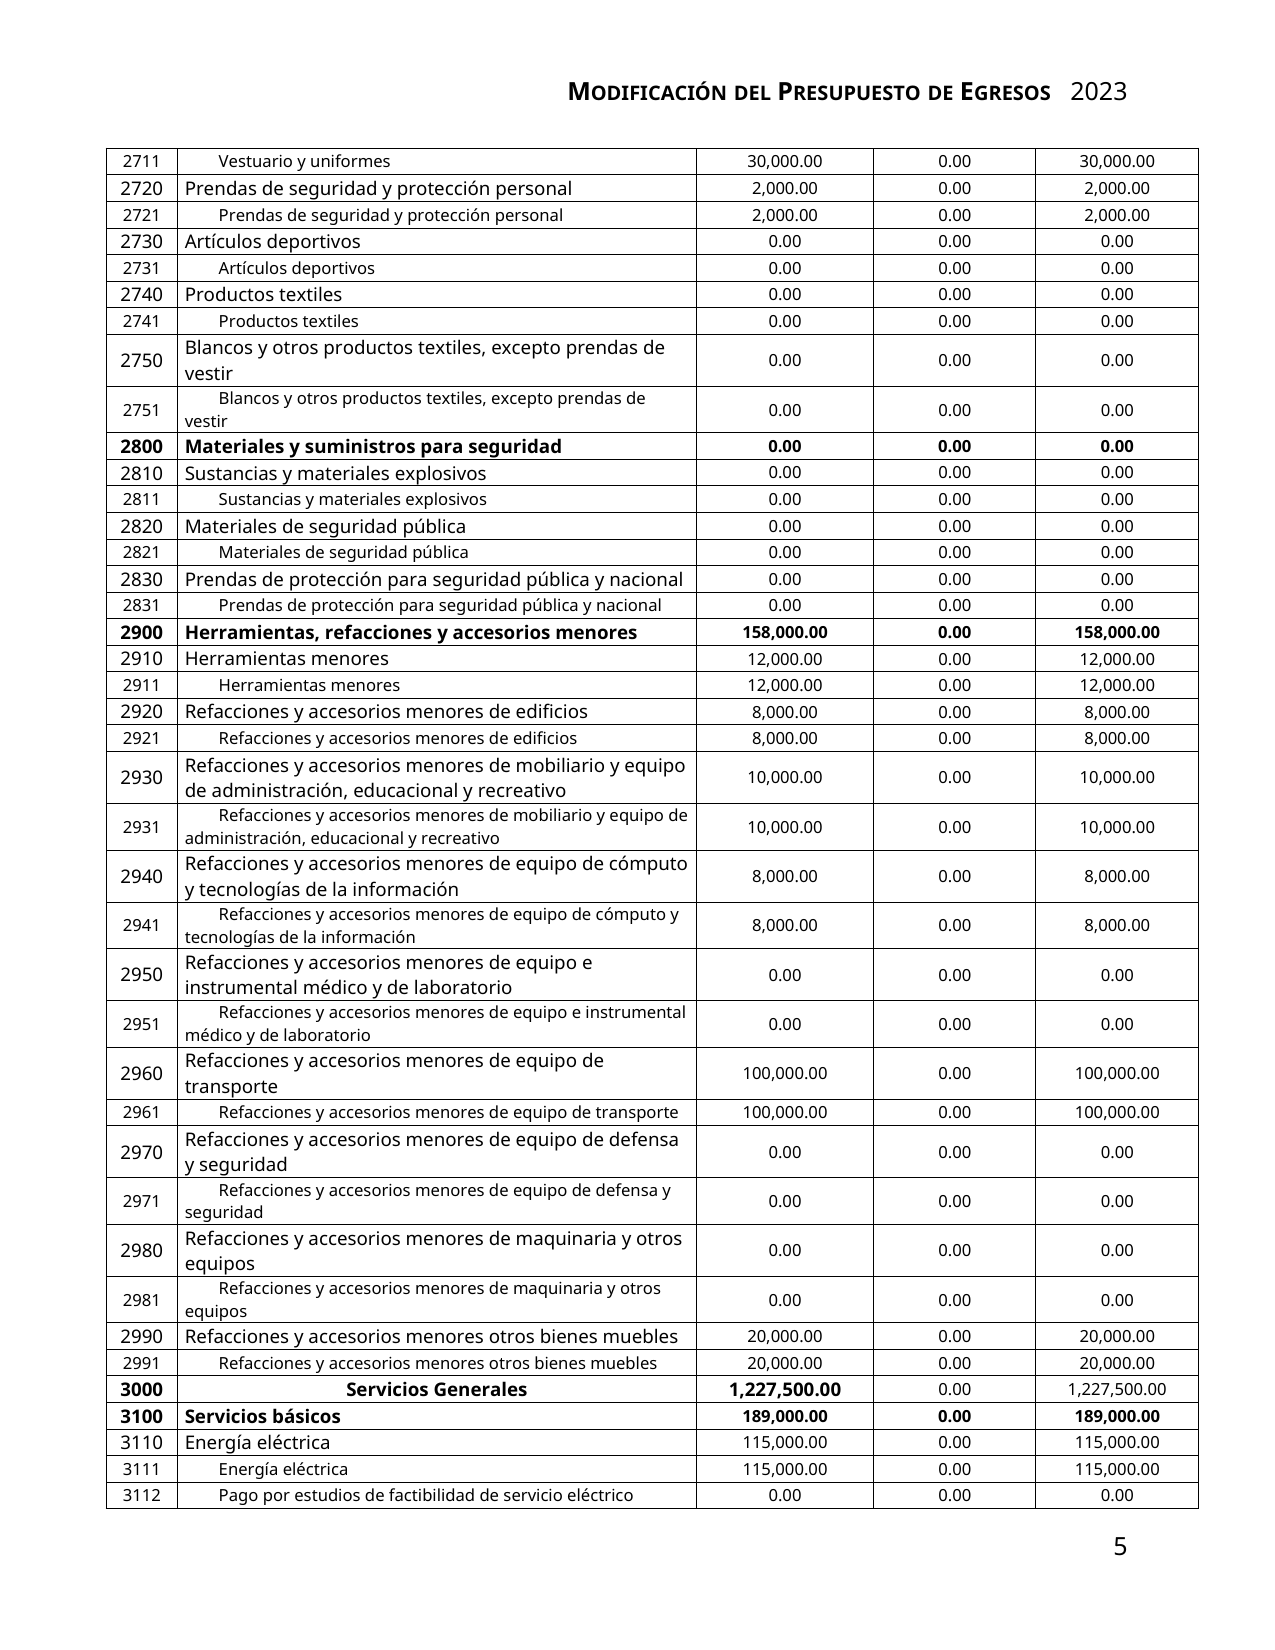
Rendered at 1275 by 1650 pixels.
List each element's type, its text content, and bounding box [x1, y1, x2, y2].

table_cell 0.00 [874, 752, 1035, 803]
table_cell 2751 [107, 387, 177, 432]
table_cell 20,000.00 [697, 1350, 873, 1375]
table_cell 20,000.00 [1036, 1323, 1198, 1349]
table_cell 2741 [107, 308, 177, 334]
table_cell 2981 [107, 1277, 177, 1322]
table_cell 12,000.00 [697, 646, 873, 671]
table_cell Refacciones y accesorios menores de equipo de transporte [178, 1100, 696, 1125]
table_cell 2961 [107, 1100, 177, 1125]
table_cell 2911 [107, 672, 177, 698]
table_cell 0.00 [874, 1483, 1035, 1508]
table_cell Prendas de protección para seguridad pública y nacional [178, 566, 696, 592]
table_cell 0.00 [874, 1100, 1035, 1125]
table_cell 0.00 [874, 672, 1035, 698]
table_cell Refacciones y accesorios menores de equipo de defensa y seguridad [178, 1126, 696, 1177]
table_cell 115,000.00 [1036, 1430, 1198, 1455]
table_cell 2,000.00 [1036, 175, 1198, 201]
table_cell 0.00 [697, 229, 873, 254]
table_cell Herramientas, refacciones y accesorios menores [178, 619, 696, 645]
table_cell 0.00 [697, 1483, 873, 1508]
table_cell 0.00 [697, 460, 873, 485]
table_cell 100,000.00 [697, 1100, 873, 1125]
table_cell 3111 [107, 1456, 177, 1482]
table_cell 3112 [107, 1483, 177, 1508]
table_cell 0.00 [697, 387, 873, 432]
table_cell 2990 [107, 1323, 177, 1349]
table_cell Materiales de seguridad pública [178, 513, 696, 538]
table_cell 115,000.00 [1036, 1456, 1198, 1482]
table_cell 0.00 [697, 433, 873, 459]
table_cell Refacciones y accesorios menores de edificios [178, 699, 696, 724]
table_cell Pago por estudios de factibilidad de servicio eléctrico [178, 1483, 696, 1508]
table_cell 0.00 [874, 460, 1035, 485]
table_cell 2720 [107, 175, 177, 201]
table_cell 12,000.00 [1036, 672, 1198, 698]
table_cell 2931 [107, 804, 177, 849]
table_cell 1,227,500.00 [1036, 1376, 1198, 1402]
table_cell 2921 [107, 725, 177, 751]
table_cell 0.00 [1036, 1178, 1198, 1224]
table_cell 0.00 [874, 335, 1035, 386]
table_cell 0.00 [1036, 282, 1198, 307]
table_cell 2991 [107, 1350, 177, 1375]
table_cell 0.00 [697, 593, 873, 618]
table_cell Refacciones y accesorios menores otros bienes muebles [178, 1323, 696, 1349]
table_cell 2910 [107, 646, 177, 671]
table_cell 3100 [107, 1403, 177, 1428]
table_cell 0.00 [697, 255, 873, 281]
table_cell Herramientas menores [178, 646, 696, 671]
table_cell 0.00 [874, 229, 1035, 254]
table_cell Sustancias y materiales explosivos [178, 486, 696, 512]
table_cell 0.00 [874, 433, 1035, 459]
table_cell Refacciones y accesorios menores de equipo de cómputo y tecnologías de la información [178, 851, 696, 902]
table_cell 0.00 [1036, 1483, 1198, 1508]
table_cell 2821 [107, 540, 177, 565]
table_cell 0.00 [874, 699, 1035, 724]
table_cell 2970 [107, 1126, 177, 1177]
table_cell 2731 [107, 255, 177, 281]
table_cell 0.00 [874, 566, 1035, 592]
table_cell 2960 [107, 1048, 177, 1099]
table_cell Sustancias y materiales explosivos [178, 460, 696, 485]
table_cell 0.00 [1036, 1126, 1198, 1177]
table_cell 12,000.00 [697, 672, 873, 698]
table_cell 8,000.00 [697, 699, 873, 724]
table_cell 0.00 [874, 1001, 1035, 1047]
table_cell 0.00 [697, 949, 873, 1000]
table_cell 0.00 [874, 949, 1035, 1000]
table_cell 2711 [107, 149, 177, 174]
table_cell 0.00 [874, 175, 1035, 201]
table_cell 0.00 [874, 903, 1035, 948]
table_cell 0.00 [1036, 513, 1198, 538]
table_cell 2920 [107, 699, 177, 724]
table_cell Refacciones y accesorios menores otros bienes muebles [178, 1350, 696, 1375]
table_cell 100,000.00 [1036, 1100, 1198, 1125]
table_cell 0.00 [1036, 540, 1198, 565]
table_cell Servicios básicos [178, 1403, 696, 1428]
table_cell 2740 [107, 282, 177, 307]
table_cell 20,000.00 [697, 1323, 873, 1349]
table_cell 0.00 [1036, 255, 1198, 281]
table_cell 0.00 [697, 513, 873, 538]
table_cell 0.00 [874, 619, 1035, 645]
table_cell 8,000.00 [1036, 725, 1198, 751]
table_cell Refacciones y accesorios menores de equipo de defensa y seguridad [178, 1178, 696, 1224]
table_cell 2730 [107, 229, 177, 254]
table_cell Productos textiles [178, 308, 696, 334]
table_cell Blancos y otros productos textiles, excepto prendas de vestir [178, 335, 696, 386]
table_cell 8,000.00 [1036, 903, 1198, 948]
table_cell 0.00 [874, 1403, 1035, 1428]
table_cell 0.00 [1036, 949, 1198, 1000]
table_cell 30,000.00 [1036, 149, 1198, 174]
table_cell Energía eléctrica [178, 1456, 696, 1482]
table_cell 0.00 [697, 566, 873, 592]
table_cell 0.00 [874, 540, 1035, 565]
table_cell 0.00 [1036, 460, 1198, 485]
table_cell 2,000.00 [697, 202, 873, 227]
table_cell 0.00 [874, 282, 1035, 307]
table_cell 2831 [107, 593, 177, 618]
table_cell Refacciones y accesorios menores de maquinaria y otros equipos [178, 1225, 696, 1276]
table_cell Refacciones y accesorios menores de edificios [178, 725, 696, 751]
table_cell 0.00 [1036, 1225, 1198, 1276]
table_cell 0.00 [874, 1126, 1035, 1177]
table_cell 0.00 [697, 1225, 873, 1276]
table_cell 0.00 [1036, 308, 1198, 334]
table_cell 0.00 [697, 540, 873, 565]
table_cell 8,000.00 [697, 851, 873, 902]
table_cell Prendas de seguridad y protección personal [178, 175, 696, 201]
table_cell 0.00 [874, 593, 1035, 618]
table_cell 0.00 [1036, 229, 1198, 254]
table_cell 0.00 [874, 1048, 1035, 1099]
table_cell Refacciones y accesorios menores de maquinaria y otros equipos [178, 1277, 696, 1322]
table_cell 0.00 [697, 1001, 873, 1047]
table_cell 2930 [107, 752, 177, 803]
table_cell 115,000.00 [697, 1430, 873, 1455]
table_cell 3110 [107, 1430, 177, 1455]
table_cell 2820 [107, 513, 177, 538]
table_cell 0.00 [874, 1277, 1035, 1322]
table_cell 0.00 [874, 1350, 1035, 1375]
table_cell 189,000.00 [1036, 1403, 1198, 1428]
table_cell 0.00 [874, 149, 1035, 174]
table_cell 1,227,500.00 [697, 1376, 873, 1402]
table_cell Productos textiles [178, 282, 696, 307]
table_cell 0.00 [874, 1225, 1035, 1276]
table_cell Refacciones y accesorios menores de mobiliario y equipo de administración, educacional y recreativo [178, 752, 696, 803]
table_cell 0.00 [874, 387, 1035, 432]
table_cell 189,000.00 [697, 1403, 873, 1428]
table_cell Materiales y suministros para seguridad [178, 433, 696, 459]
table_cell 2800 [107, 433, 177, 459]
table_cell 8,000.00 [697, 725, 873, 751]
table_cell 0.00 [697, 308, 873, 334]
table_cell 12,000.00 [1036, 646, 1198, 671]
table_cell 10,000.00 [1036, 804, 1198, 849]
table_cell 0.00 [697, 1277, 873, 1322]
table_cell 0.00 [874, 725, 1035, 751]
table_cell 0.00 [874, 646, 1035, 671]
table_cell 0.00 [1036, 566, 1198, 592]
table_cell Artículos deportivos [178, 229, 696, 254]
table_cell 2941 [107, 903, 177, 948]
table_cell 2721 [107, 202, 177, 227]
table_cell 0.00 [697, 1178, 873, 1224]
table_cell 0.00 [874, 486, 1035, 512]
table_cell 100,000.00 [1036, 1048, 1198, 1099]
table_cell 10,000.00 [1036, 752, 1198, 803]
table_cell 0.00 [697, 1126, 873, 1177]
table_cell 2951 [107, 1001, 177, 1047]
table_cell 8,000.00 [697, 903, 873, 948]
table_cell 0.00 [1036, 593, 1198, 618]
table_cell Refacciones y accesorios menores de equipo de transporte [178, 1048, 696, 1099]
table_cell 158,000.00 [1036, 619, 1198, 645]
table_cell 0.00 [697, 486, 873, 512]
table_cell Prendas de seguridad y protección personal [178, 202, 696, 227]
table_cell 2810 [107, 460, 177, 485]
table_cell 2,000.00 [697, 175, 873, 201]
table_cell Prendas de protección para seguridad pública y nacional [178, 593, 696, 618]
table_cell Refacciones y accesorios menores de equipo de cómputo y tecnologías de la información [178, 903, 696, 948]
table_cell 0.00 [874, 851, 1035, 902]
table_cell 30,000.00 [697, 149, 873, 174]
table_cell Energía eléctrica [178, 1430, 696, 1455]
table_cell Refacciones y accesorios menores de mobiliario y equipo de administración, educacional y recreativo [178, 804, 696, 849]
table_cell 2811 [107, 486, 177, 512]
table_cell 2971 [107, 1178, 177, 1224]
table_cell Artículos deportivos [178, 255, 696, 281]
table_cell Herramientas menores [178, 672, 696, 698]
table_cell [178, 149, 696, 174]
table_cell 0.00 [874, 1456, 1035, 1482]
table_cell 0.00 [1036, 1001, 1198, 1047]
table_cell 10,000.00 [697, 804, 873, 849]
table_cell 2830 [107, 566, 177, 592]
table_cell 0.00 [697, 335, 873, 386]
table_cell 0.00 [874, 513, 1035, 538]
table_cell Blancos y otros productos textiles, excepto prendas de vestir [178, 387, 696, 432]
table_cell 0.00 [1036, 1277, 1198, 1322]
table_cell 0.00 [874, 1323, 1035, 1349]
table_cell 0.00 [874, 202, 1035, 227]
table_cell 0.00 [1036, 486, 1198, 512]
table_cell 8,000.00 [1036, 851, 1198, 902]
table_cell Refacciones y accesorios menores de equipo e instrumental médico y de laboratorio [178, 1001, 696, 1047]
table_cell 0.00 [1036, 387, 1198, 432]
table_cell 0.00 [874, 255, 1035, 281]
table_cell 0.00 [874, 804, 1035, 849]
table_cell 0.00 [874, 1376, 1035, 1402]
table_cell 20,000.00 [1036, 1350, 1198, 1375]
table_cell 0.00 [1036, 335, 1198, 386]
table_cell 100,000.00 [697, 1048, 873, 1099]
table_cell 0.00 [1036, 433, 1198, 459]
table_cell Servicios Generales [178, 1376, 696, 1402]
table_cell 10,000.00 [697, 752, 873, 803]
table_cell Materiales de seguridad pública [178, 540, 696, 565]
table_cell 2980 [107, 1225, 177, 1276]
table_cell 0.00 [697, 282, 873, 307]
table_cell 0.00 [874, 1178, 1035, 1224]
table_cell 0.00 [874, 1430, 1035, 1455]
table_cell 3000 [107, 1376, 177, 1402]
table_cell 2750 [107, 335, 177, 386]
table_cell 158,000.00 [697, 619, 873, 645]
table_cell 2950 [107, 949, 177, 1000]
table_cell 2900 [107, 619, 177, 645]
table_cell Refacciones y accesorios menores de equipo e instrumental médico y de laboratorio [178, 949, 696, 1000]
table_cell 115,000.00 [697, 1456, 873, 1482]
table_cell 8,000.00 [1036, 699, 1198, 724]
table_cell 0.00 [874, 308, 1035, 334]
table_cell 2,000.00 [1036, 202, 1198, 227]
table_cell 2940 [107, 851, 177, 902]
